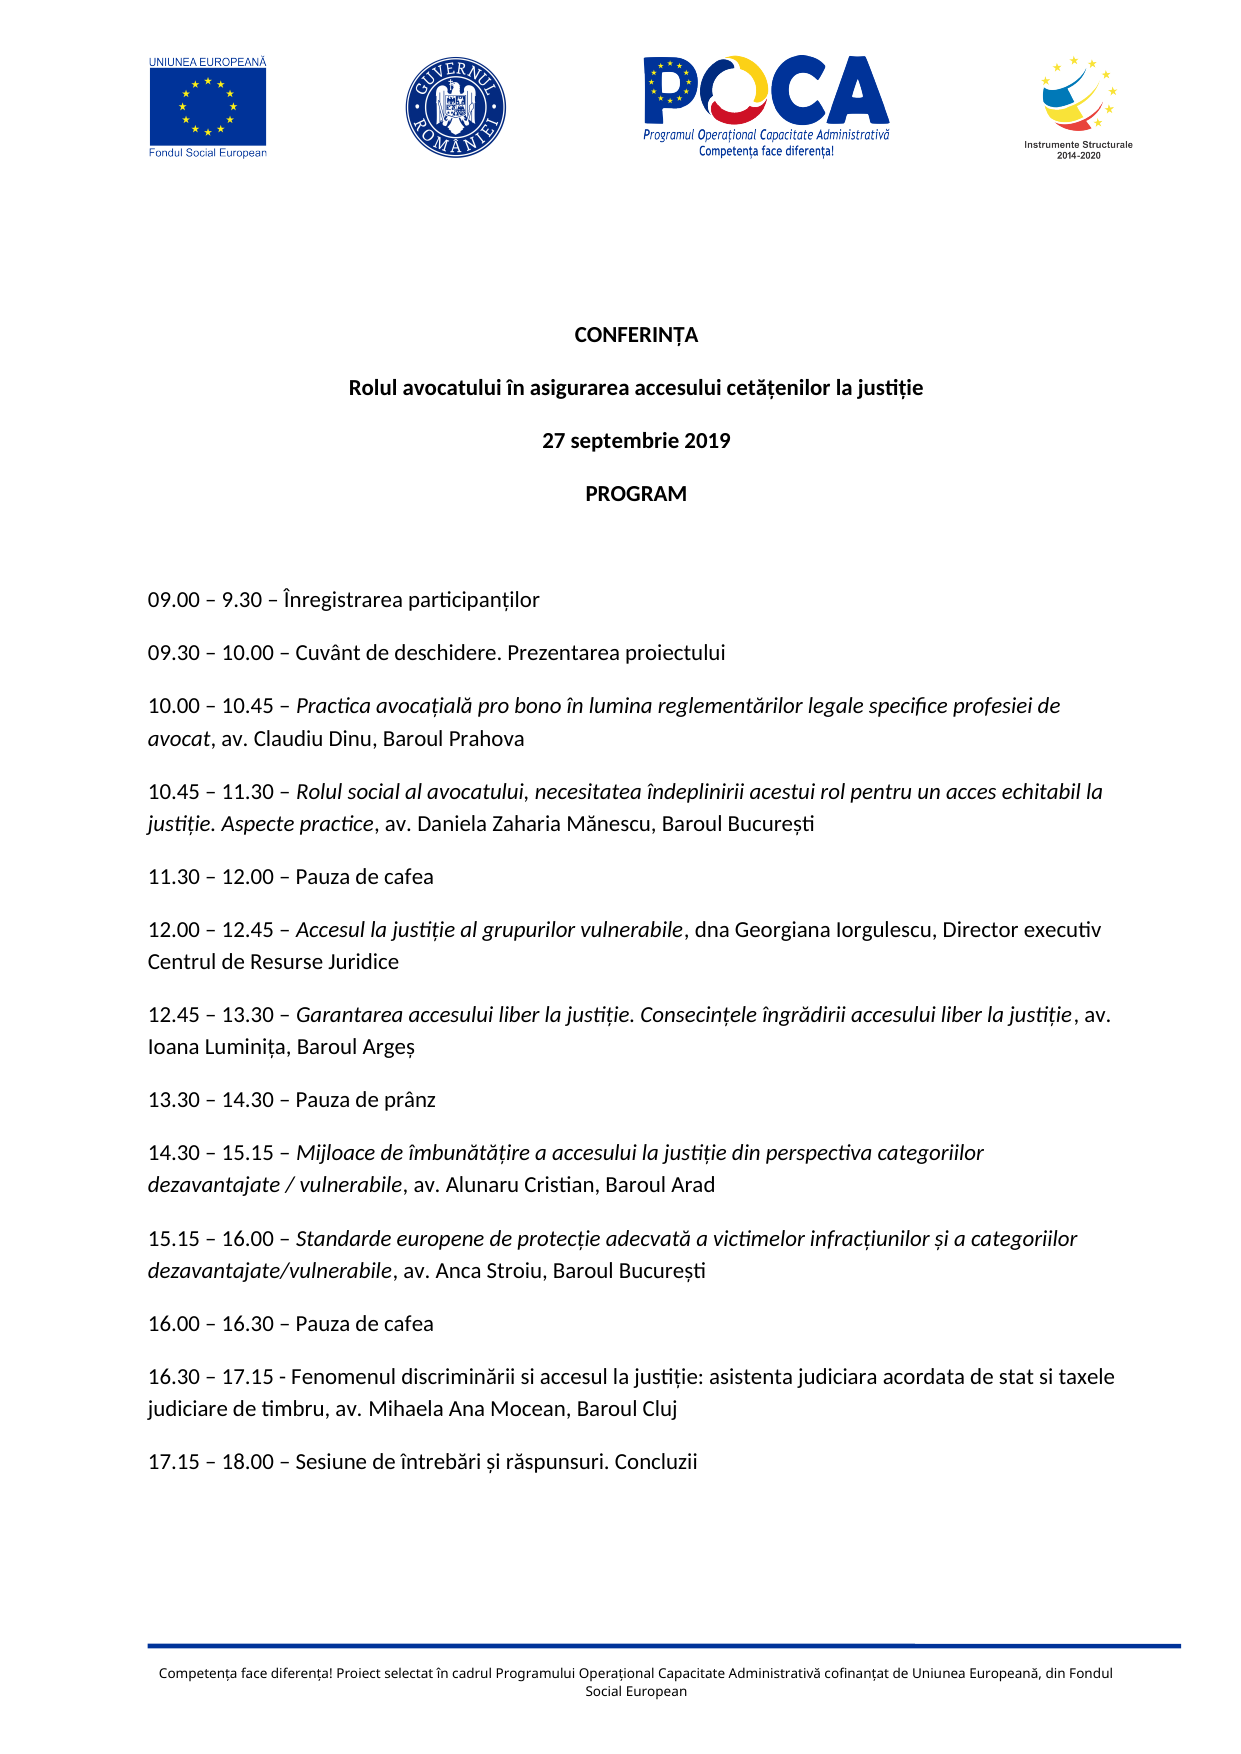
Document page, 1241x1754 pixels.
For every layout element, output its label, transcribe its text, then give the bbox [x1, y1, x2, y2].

text 11.30 – 12.00 – Pauza de cafea [148, 862, 1125, 890]
text 17.15 – 18.00 – Sesiune de întrebări și răspunsuri. Concluzii [148, 1447, 1125, 1475]
picture [147, 55, 1133, 159]
text 16.30 – 17.15 - Fenomenul discriminării si accesul la justiție: asistenta judiciara acordata de stat si taxele judiciare de timbru, av. Mihaela Ana Mocean, Baroul Cluj [148, 1362, 1125, 1422]
text CONFERINȚA [148, 320, 1125, 348]
text 16.00 – 16.30 – Pauza de cafea [148, 1309, 1125, 1337]
text 09.00 – 9.30 – Înregistrarea participanților [148, 586, 1125, 613]
text Rolul avocatului în asigurarea accesului cetățenilor la justiție [148, 373, 1125, 401]
text 12.00 – 12.45 – Accesul la justiție al grupurilor vulnerabile, dna Georgiana Iorgulescu, Director executiv Centrul de Resurse Juridice [148, 915, 1125, 975]
text 10.00 – 10.45 – Practica avocațială pro bono în lumina reglementărilor legale specifice profesiei de avocat, av. Claudiu Dinu, Baroul Prahova [148, 692, 1125, 752]
text 15.15 – 16.00 – Standarde europene de protecție adecvată a victimelor infracțiunilor și a categoriilor dezavantajate/vulnerabile, av. Anca Stroiu, Baroul București [148, 1224, 1125, 1284]
text 13.30 – 14.30 – Pauza de prânz [148, 1085, 1125, 1113]
text 27 septembrie 2019 [148, 426, 1125, 454]
text PROGRAM [148, 479, 1125, 507]
text 14.30 – 15.15 – Mijloace de îmbunătățire a accesului la justiție din perspectiva categoriilor dezavantajate / vulnerabile, av. Alunaru Cristian, Baroul Arad [148, 1138, 1125, 1199]
text 09.30 – 10.00 – Cuvânt de deschidere. Prezentarea proiectului [148, 638, 1125, 667]
text 12.45 – 13.30 – Garantarea accesului liber la justiție. Consecințele îngrădirii accesului liber la justiție, av. Ioana Luminița, Baroul Argeș [148, 1000, 1125, 1060]
text 10.45 – 11.30 – Rolul social al avocatului, necesitatea îndeplinirii acestui rol pentru un acces echitabil la justiție. Aspecte practice, av. Daniela Zaharia Mănescu, Baroul București [148, 777, 1125, 837]
